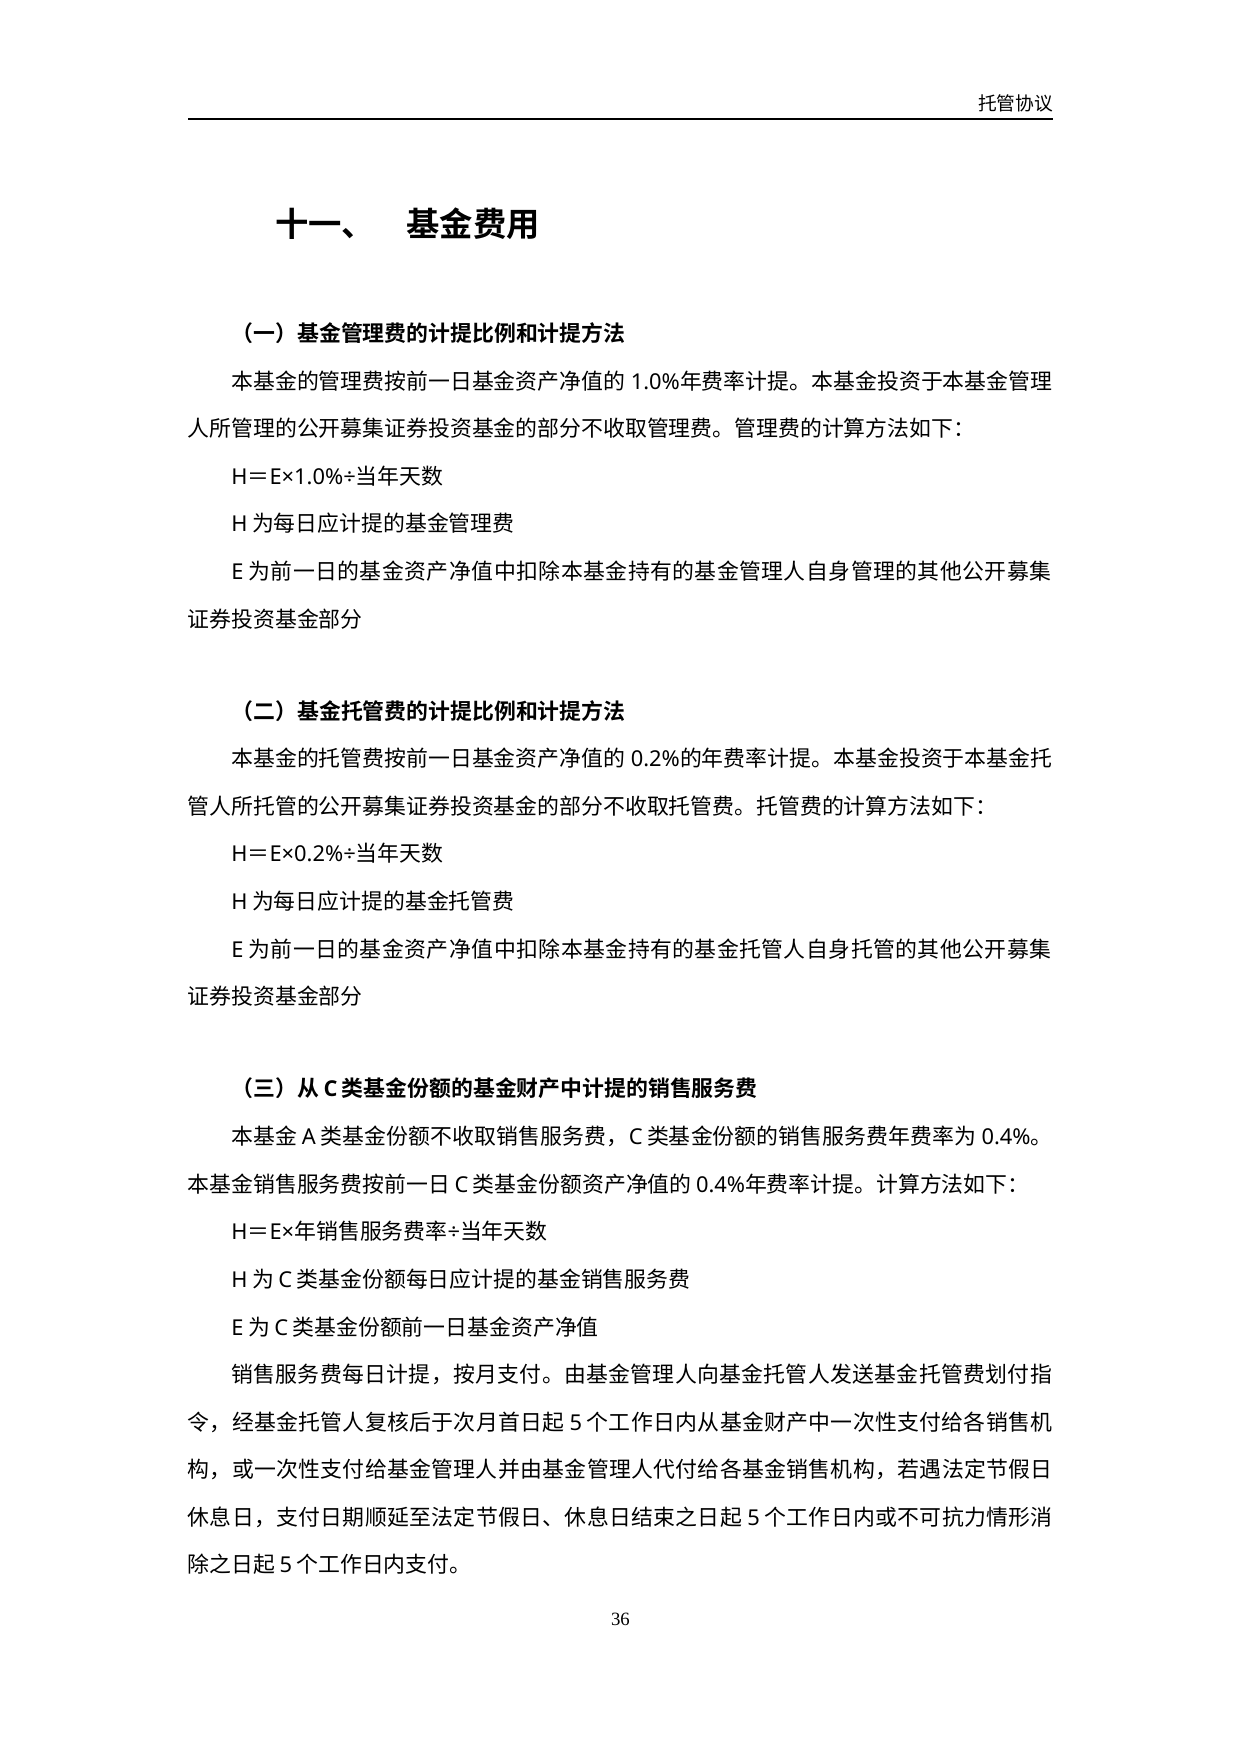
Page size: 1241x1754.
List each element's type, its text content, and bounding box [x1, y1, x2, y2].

text 本基金的托管费按前一日基金资产净值的0.2%的年费率计提。本基金投资于本基金托管人所托管的公开募集证券投资基金的部分不收取托管费。托管费的计算方法如下： [187, 741, 1053, 821]
text 本基金的管理费按前一日基金资产净值的1.0%年费率计提。本基金投资于本基金管理人所管理的公开募集证券投资基金的部分不收取管理费。管理费的计算方法如下： [187, 364, 1053, 443]
text E为前一日的基金资产净值中扣除本基金持有的基金管理人自身管理的其他公开募集证券投资基金部分 [187, 554, 1053, 633]
text （二）基金托管费的计提比例和计提方法 [187, 694, 1053, 726]
text 销售服务费每日计提，按月支付。由基金管理人向基金托管人发送基金托管费划付指令，经基金托管人复核后于次月首日起5个工作日内从基金财产中一次性支付给各销售机构，或一次性支付给基金管理人并由基金管理人代付给各基金销售机构，若遇法定节假日、休息日，支付日期顺延至法定节假日、休息日结束之日起5个工作日内或不可抗力情形消除之日起5个工作日内支付。 [187, 1357, 1053, 1579]
text （三）从C类基金份额的基金财产中计提的销售服务费 [187, 1071, 1053, 1103]
text （一）基金管理费的计提比例和计提方法 [187, 316, 1053, 348]
text H＝E×1.0%÷当年天数 [187, 459, 1053, 491]
subtitle 基金费用 [275, 189, 1053, 254]
text H为C类基金份额每日应计提的基金销售服务费 [187, 1262, 1053, 1294]
text 本基金A类基金份额不收取销售服务费，C类基金份额的销售服务费年费率为0.4%。本基金销售服务费按前一日C类基金份额资产净值的0.4%年费率计提。计算方法如下： [187, 1119, 1053, 1198]
text H为每日应计提的基金托管费 [187, 884, 1053, 916]
text H＝E×0.2%÷当年天数 [187, 836, 1053, 868]
text E为前一日的基金资产净值中扣除本基金持有的基金托管人自身托管的其他公开募集证券投资基金部分 [187, 932, 1053, 1011]
text H＝E×年销售服务费率÷当年天数 [187, 1214, 1053, 1246]
text H为每日应计提的基金管理费 [187, 506, 1053, 538]
text E为C类基金份额前一日基金资产净值 [187, 1309, 1053, 1341]
